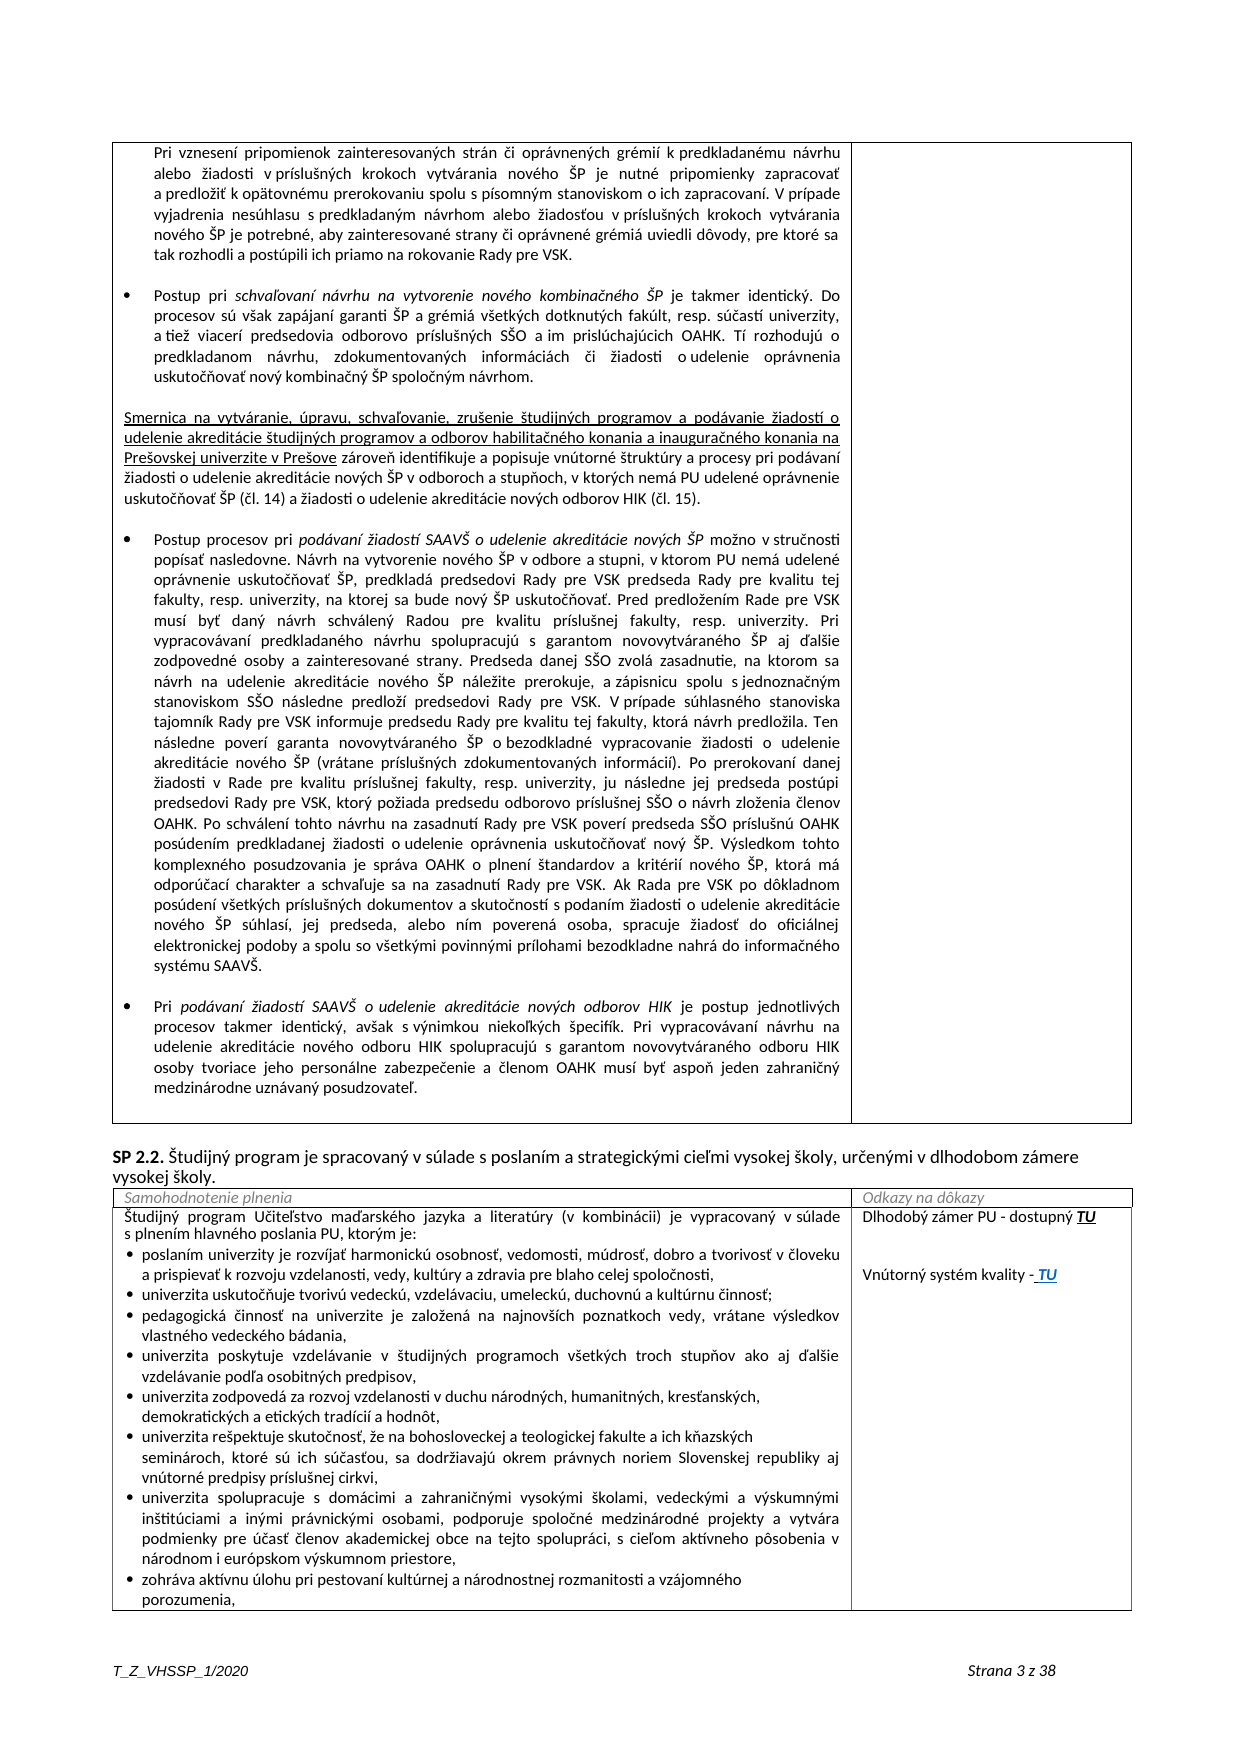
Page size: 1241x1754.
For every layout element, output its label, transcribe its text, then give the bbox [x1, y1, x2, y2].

table_header Samohodnotenie plnenia [114, 1189, 851, 1207]
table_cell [852, 143, 1131, 1123]
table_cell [113, 143, 851, 1123]
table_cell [852, 1208, 1131, 1609]
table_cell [113, 1208, 851, 1609]
text SP 2.2. Študijný program je spracovaný v súlade s poslaním a strategickými cieľmi vysokej školy, určenými v dlhodobom zámere vysokej školy. [112, 1147, 1128, 1188]
table_header Odkazy na dôkazy [852, 1189, 1132, 1207]
